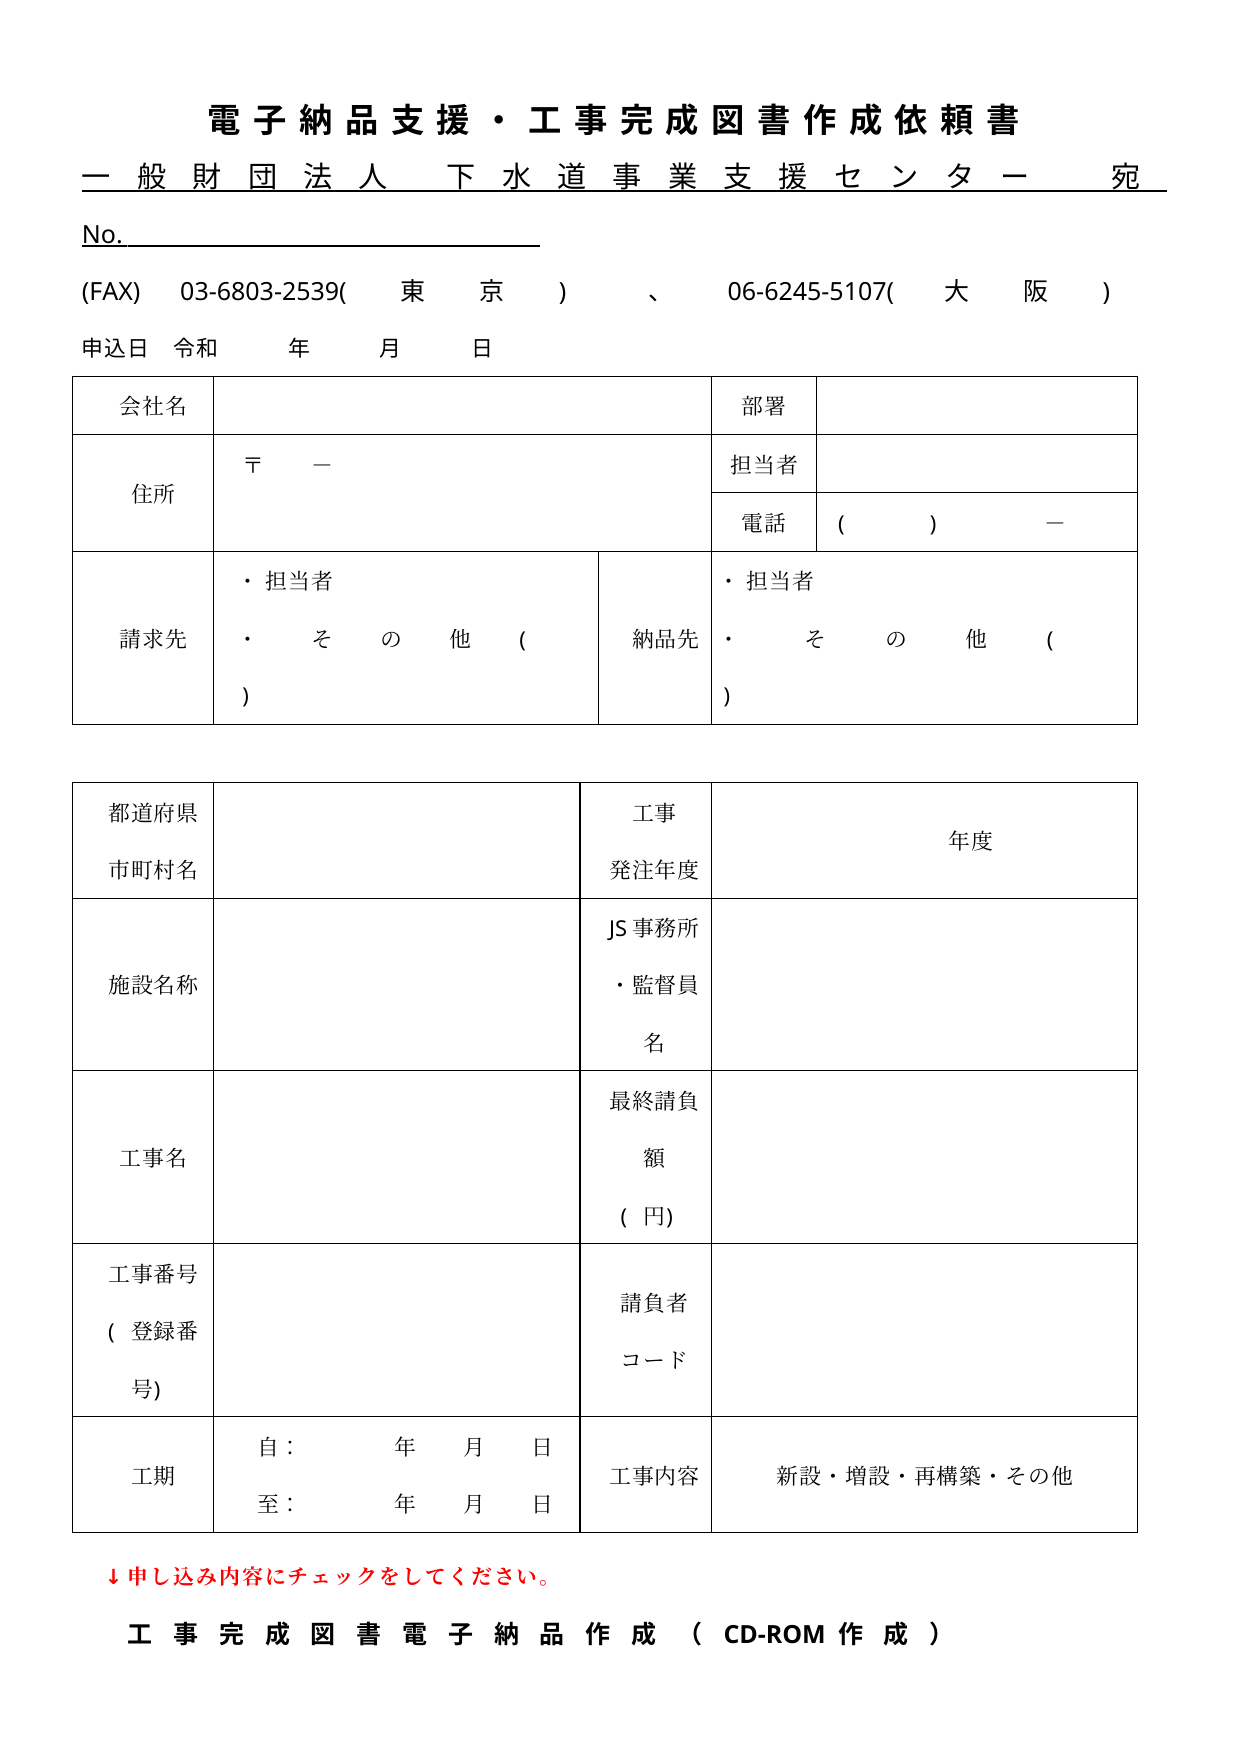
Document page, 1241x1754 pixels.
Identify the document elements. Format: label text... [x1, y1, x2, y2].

table_cell ( ) － [817, 493, 1137, 551]
table_cell 電話 [712, 493, 816, 551]
table_cell 工事内容 [581, 1417, 711, 1532]
text 電子納品支援・工事完成図書作成依頼書 [82, 89, 1159, 146]
table_cell 住所 [73, 435, 213, 551]
table_cell 請負者 コード [581, 1244, 711, 1416]
table_cell 工事番号 (登録番号) [73, 1244, 213, 1416]
table_header 工事 発注年度 [581, 783, 711, 897]
table_cell [817, 435, 1137, 492]
table_cell ･担当者 ･その他( ) [214, 552, 598, 723]
table_cell 新設・増設・再構築・その他 [712, 1417, 1137, 1532]
table_header [214, 377, 711, 434]
text 一般財団法人 下水道事業支援センター 宛 No. [82, 192, 1159, 261]
table_header [817, 377, 1137, 434]
table_header 都道府県 市町村名 [73, 783, 213, 897]
table_header 部署 [712, 377, 816, 434]
table_cell 工期 [73, 1417, 213, 1532]
table_cell 担当者 [712, 435, 816, 492]
table_cell [712, 899, 1137, 1070]
table_cell [712, 1071, 1137, 1243]
table_cell ･担当者 ･その他( ) [712, 552, 1137, 723]
table_header 年度 [712, 783, 1137, 897]
table_cell [712, 1244, 1137, 1416]
text 一般財団法人 下水道事業支援センター 宛 No. [82, 146, 1159, 190]
table_header 会社名 [73, 377, 213, 434]
table_header [214, 783, 579, 897]
table_cell 最終請負額 (円) [581, 1071, 711, 1243]
table_cell 施設名称 [73, 899, 213, 1070]
table_cell JS事務所 ・監督員名 [581, 899, 711, 1070]
table_cell [214, 1071, 579, 1243]
table_cell 工事名 [73, 1071, 213, 1243]
table_cell [214, 899, 579, 1070]
text 工事完成図書電子納品作成（CD-ROM 作成） [82, 1604, 1159, 1662]
text ↓申し込み内容にチェックをしてください。 [82, 1547, 1159, 1604]
table_cell 請求先 [73, 552, 213, 723]
table_cell 納品先 [599, 552, 711, 723]
table_cell 〒 － [214, 435, 711, 551]
text (FAX) 03-6803-2539(東京) 、06-6245-5107(大阪) 申込日 令和 年 月 日 [82, 261, 1159, 376]
table_cell [214, 1244, 579, 1416]
table_cell 自： 年 月 日 至： 年 月 日 [214, 1417, 579, 1532]
